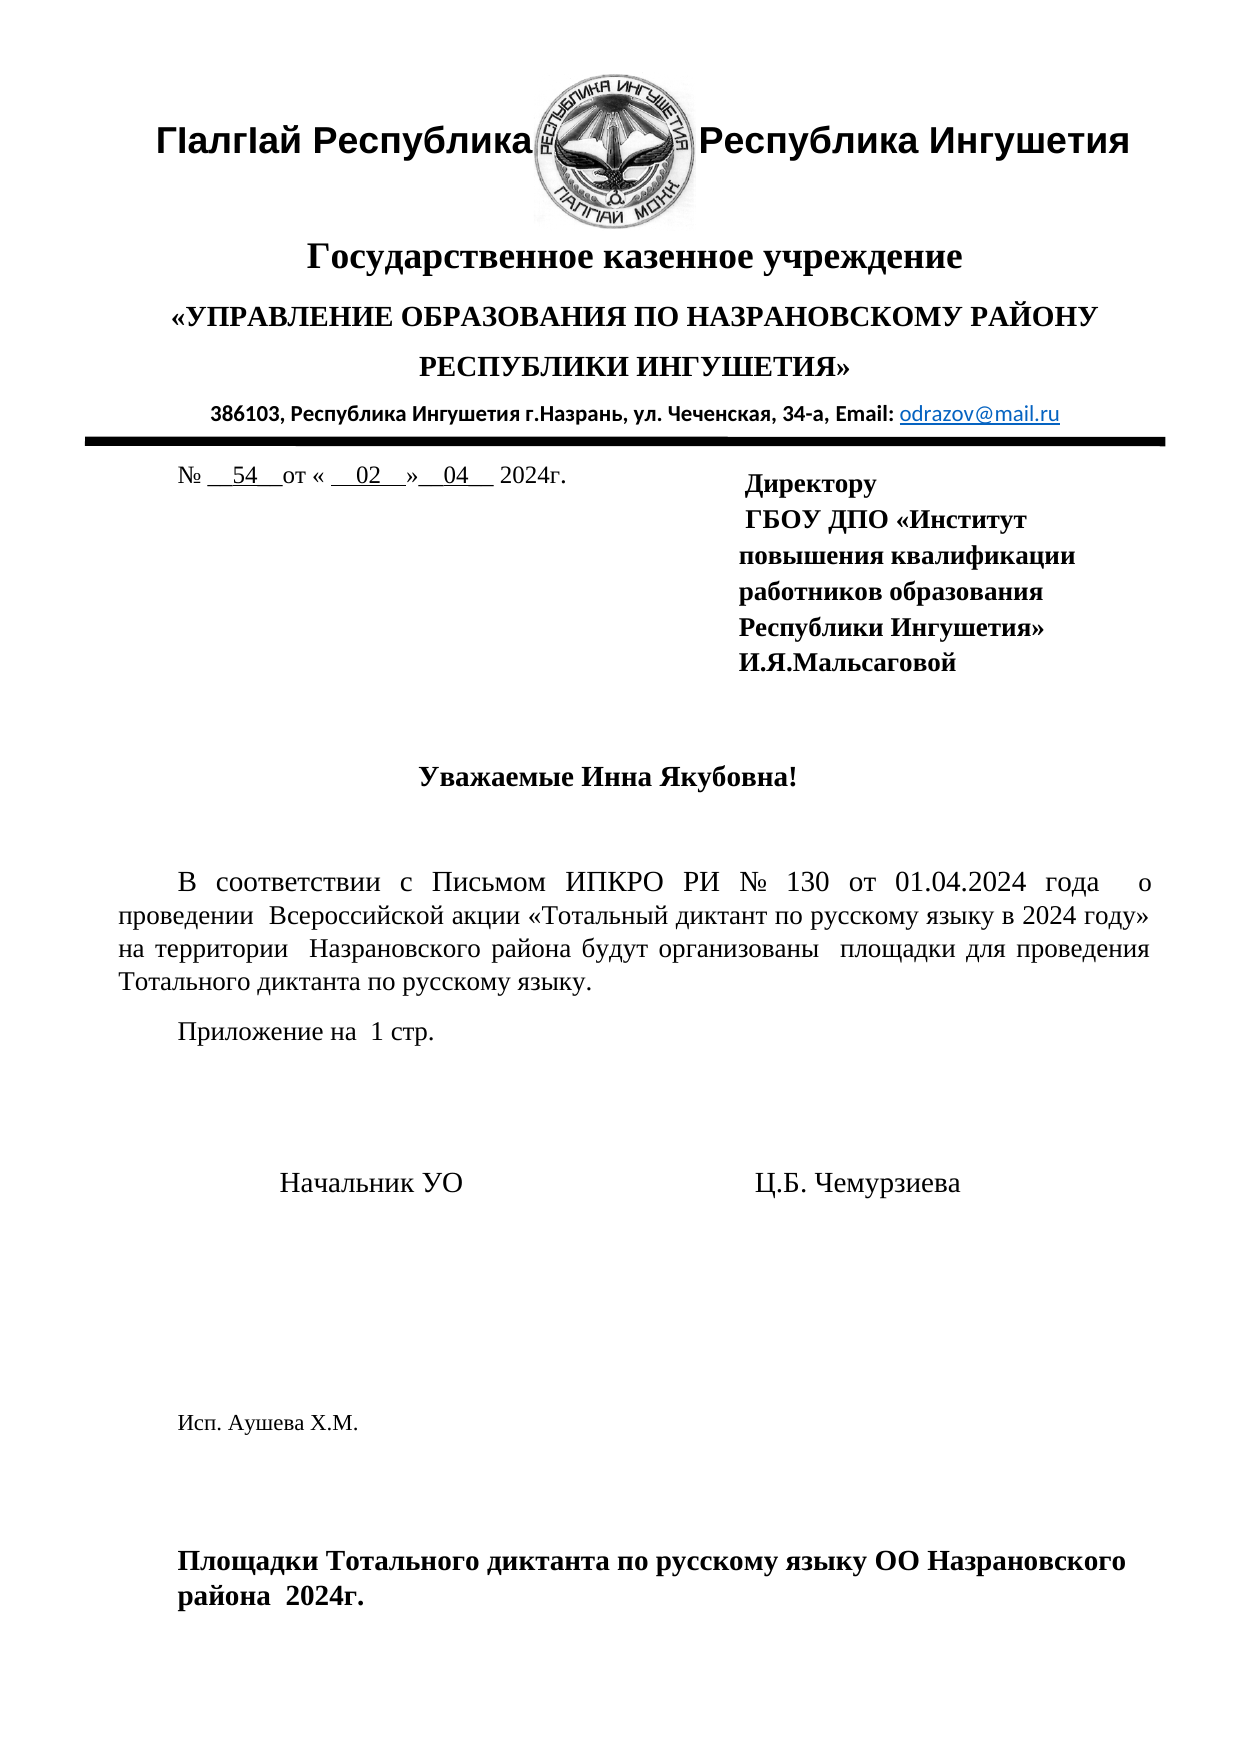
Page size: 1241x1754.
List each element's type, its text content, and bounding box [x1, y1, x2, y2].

text № __54__от « 02 »__04__ 2024г. [118, 458, 1152, 489]
text Площадки Тотального диктанта по русскому языку ОО Назрановского района 2024г. [177, 1543, 1152, 1612]
text Приложение на 1 стр. [118, 1015, 1152, 1046]
subtitle Государственное казенное учреждение [118, 234, 1152, 277]
text ГIалгIай Республика Республика Ингушетия [696, 118, 1152, 161]
text В соответствии с Письмом ИПКРО РИ № 130 от 01.04.2024 года о проведении Всероссийской акции «Тотальный диктант по русскому языку в 2024 году» на территории Назрановского района будут организованы площадки для проведения Тотального диктанта по русскому языку. [118, 864, 1152, 996]
text 386103, Республика Ингушетия г.Назрань, ул. Чеченская, 34-а, Email: odrazov@mail.ru [118, 399, 1152, 427]
text Начальник УО Ц.Б. Чемурзиева [177, 1165, 1152, 1198]
text Исп. Аушева Х.М. [177, 1409, 1152, 1435]
text Уважаемые Инна Якубовна! [177, 759, 1152, 793]
picture [533, 72, 696, 231]
subtitle «УПРАВЛЕНИЕ ОБРАЗОВАНИЯ ПО НАЗРАНОВСКОМУ РАЙОНУ РЕСПУБЛИКИ ИНГУШЕТИЯ» [118, 299, 1152, 382]
text ГIалгIай Республика Республика Ингушетия [118, 118, 533, 161]
